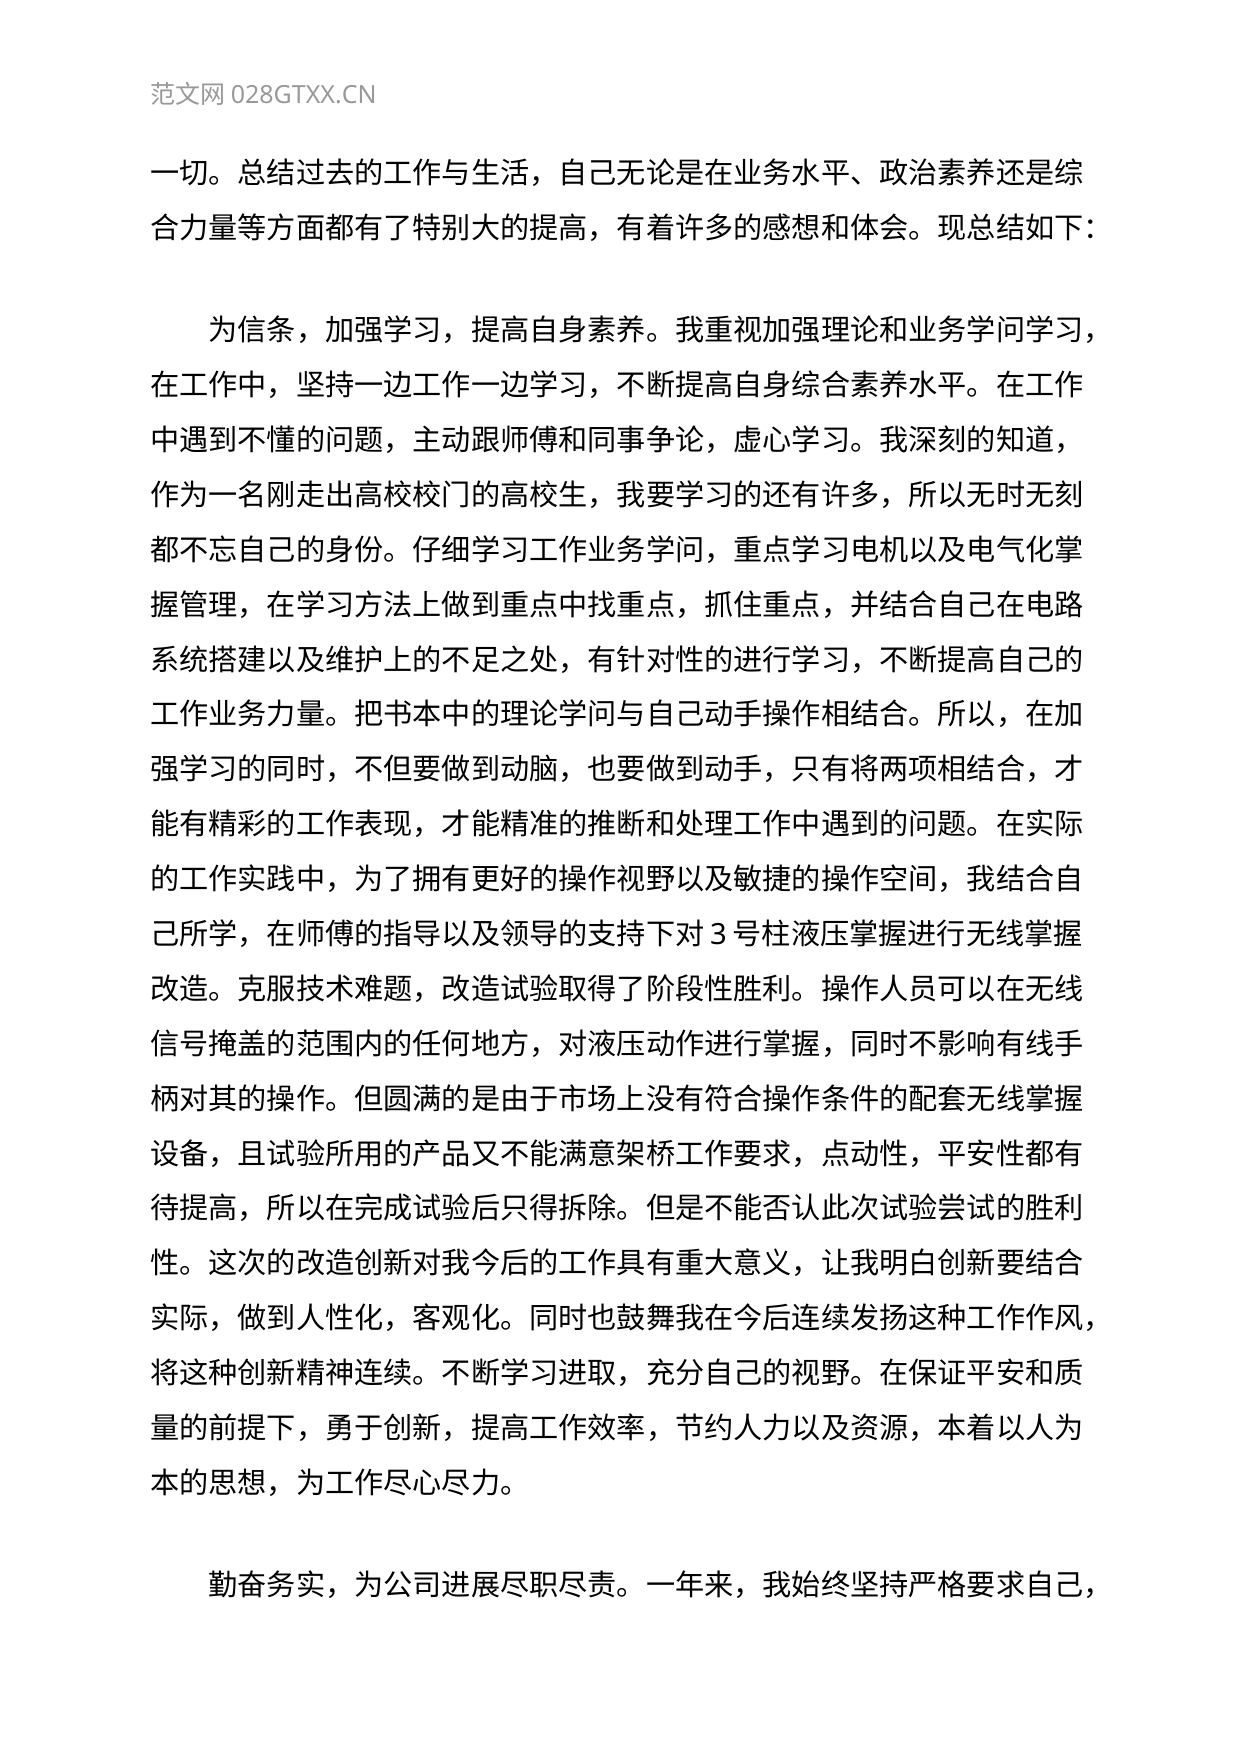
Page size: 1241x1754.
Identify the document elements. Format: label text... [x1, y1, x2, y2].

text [150, 1561, 1090, 1604]
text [150, 150, 1090, 247]
text 为信条，加强学习，提高自身素养。我重视加强理论和业务学问学习，在工作中，坚持一边工作一边学习，不断提高自身综合素养水平。在工作中遇到不懂的问题，主动跟师傅和同事争论，虚心学习。我深刻的知道，作为一名刚走出高校校门的高校生，我要学习的还有许多，所以无时无刻都不忘自己的身份。仔细学习工作业务学问，重点学习电机以及电气化掌握管理，在学习方法上做到重点中找重点，抓住重点，并结合自己在电路系统搭建以及维护上的不足之处，有针对性的进行学习，不断提高自己的工作业务力量。把书本中的理论学问与自己动手操作相结合。所以，在加强学习的同时，不但要做到动脑，也要做到动手，只有将两项相结合，才能有精彩的工作表现，才能精准的推断和处理工作中遇到的问题。在实际的工作实践中，为了拥有更好的操作视野以及敏捷的操作空间，我结合自己所学，在师傅的指导以及领导的支持下对3号柱液压掌握进行无线掌握改造。克服技术难题，改造试验取得了阶段性胜利。操作人员可以在无线信号掩盖的范围内的任何地方，对液压动作进行掌握，同时不影响有线手柄对其的操作。但圆满的是由于市场上没有符合操作条件的配套无线掌握设备，且试验所用的产品又不能满意架桥工作要求，点动性，平安性都有待提高，所以在完成试验后只得拆除。但是不能否认此次试验尝试的胜利性。这次的改造创新对我今后的工作具有重大意义，让我明白创新要结合实际，做到人性化，客观化。同时也鼓舞我在今后连续发扬这种工作作风，将这种创新精神连续。不断学习进取，充分自己的视野。在保证平安和质量的前提下，勇于创新，提高工作效率，节约人力以及资源，本着以人为本的思想，为工作尽心尽力。 [150, 307, 1090, 1502]
